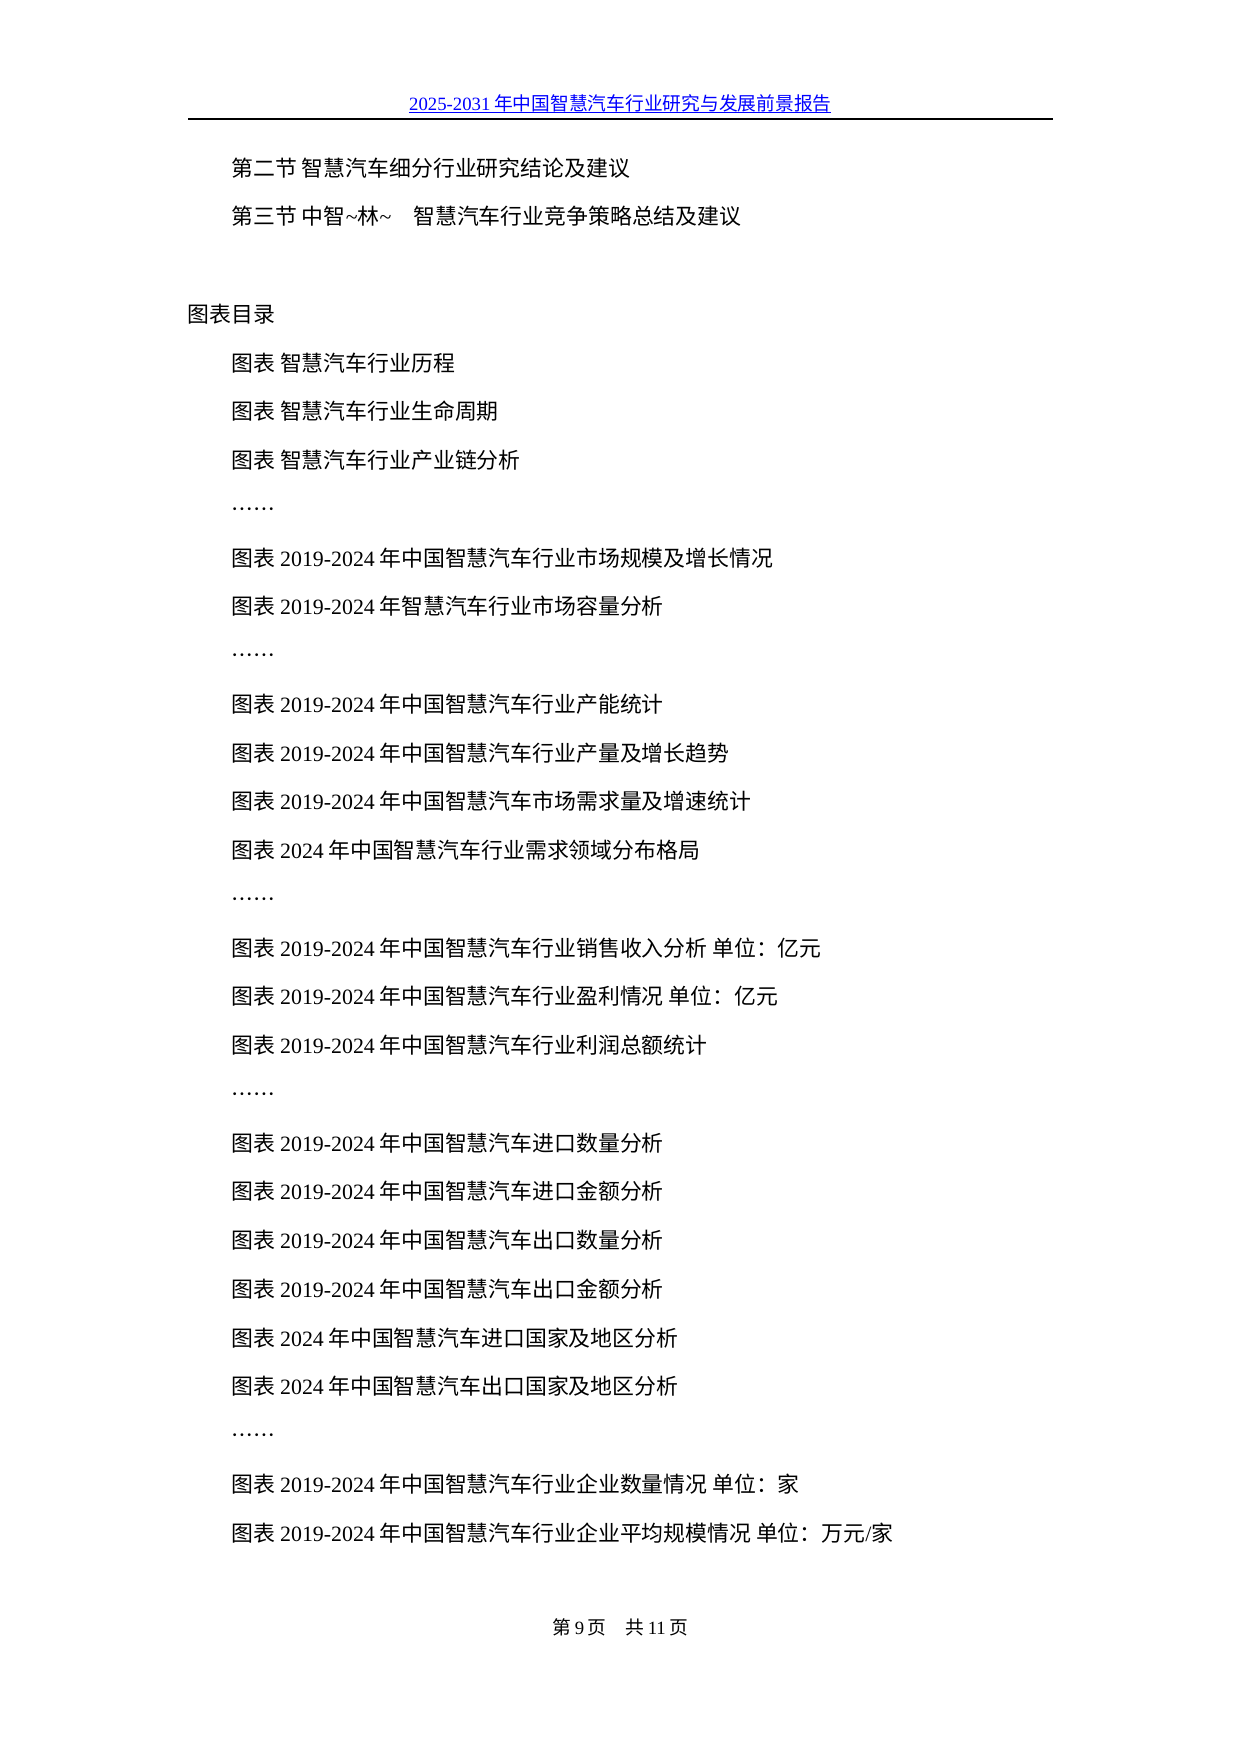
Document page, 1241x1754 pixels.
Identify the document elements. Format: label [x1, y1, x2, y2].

text [187, 150, 1053, 1548]
